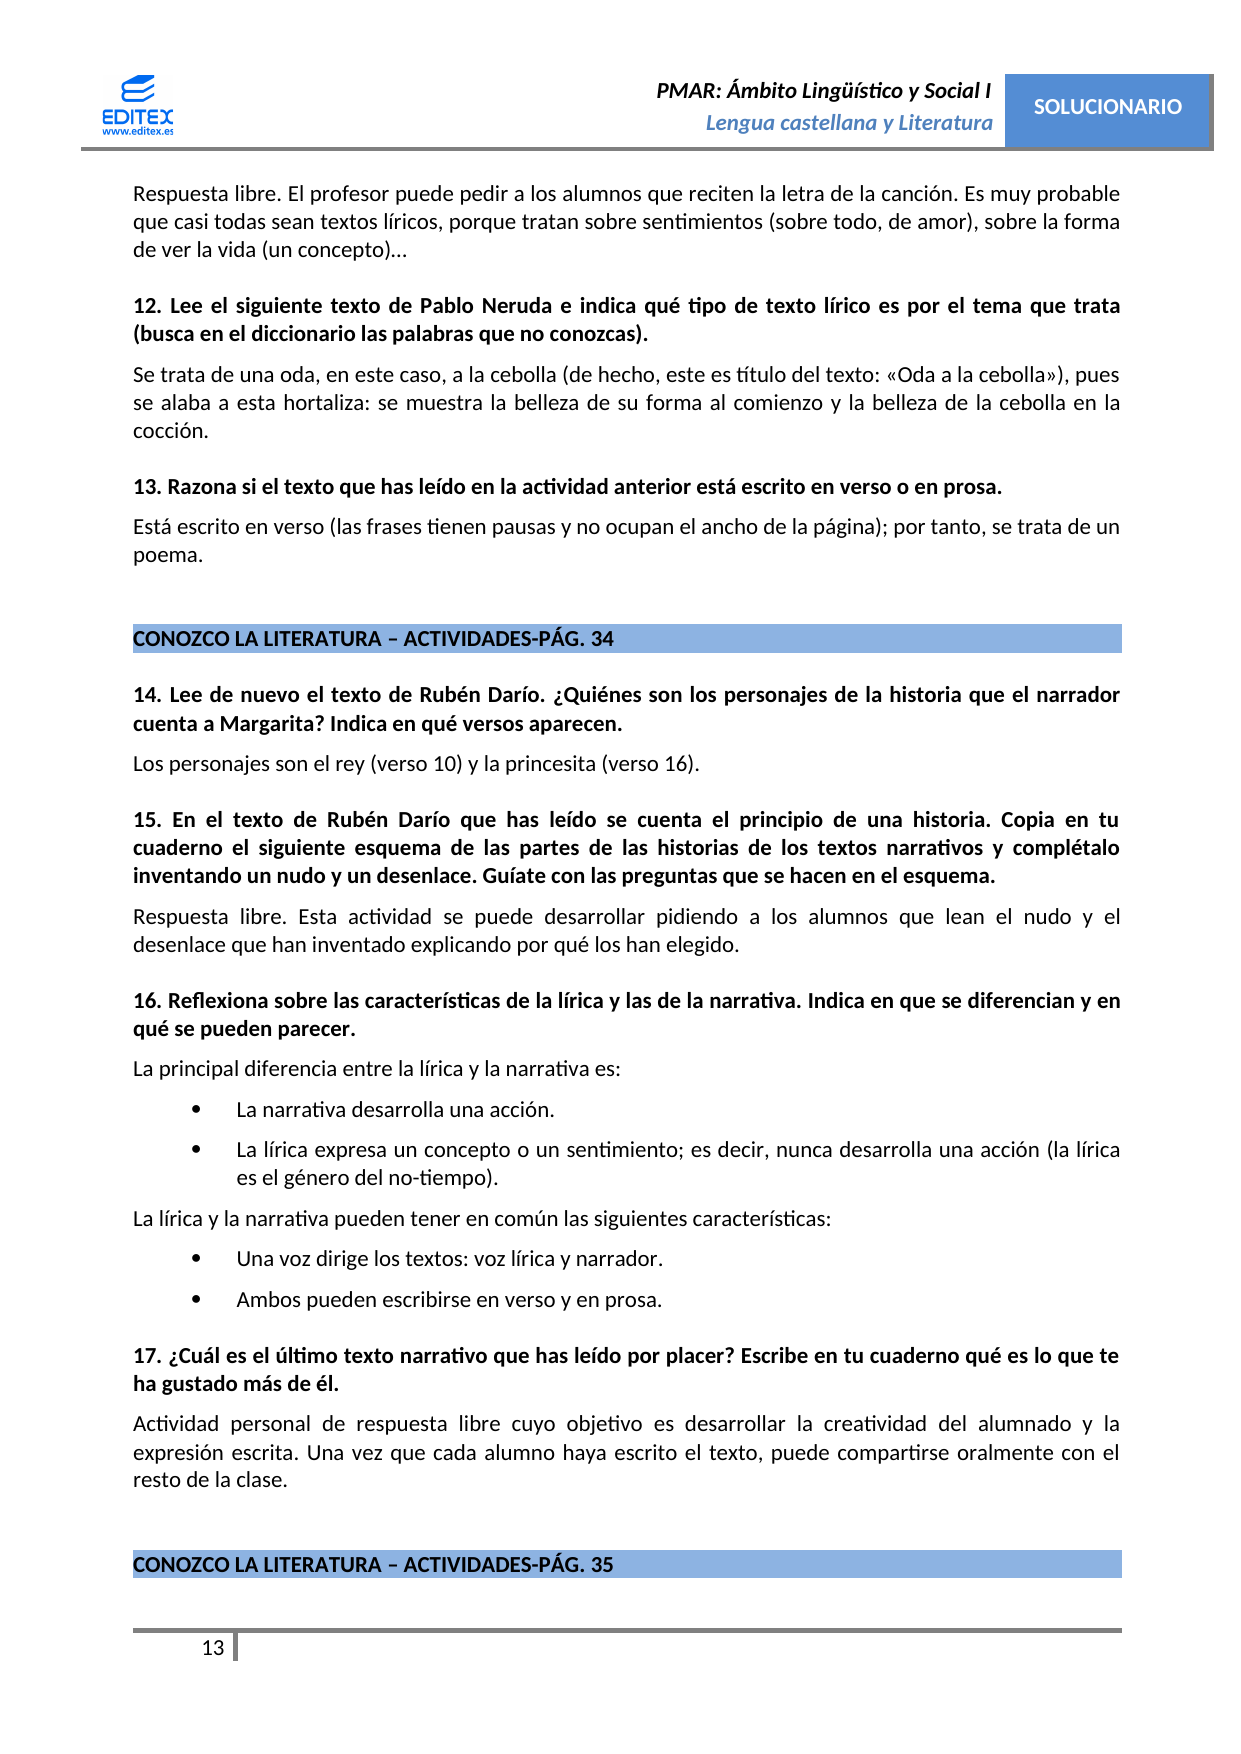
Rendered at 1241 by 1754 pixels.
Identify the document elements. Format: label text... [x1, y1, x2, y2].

text La principal diferencia entre la lírica y la narrativa es: [133, 1054, 1122, 1082]
text La lírica y la narrativa pueden tener en común las siguientes características: [133, 1204, 1122, 1232]
list La lírica expresa un concepto o un sentimiento; es decir, nunca desarrolla una acción (la lírica es el género del no-tiempo). [192, 1135, 1122, 1191]
text 14. Lee de nuevo el texto de Rubén Darío. ¿Quiénes son los personajes de la historia que el narrador cuenta a Margarita? Indica en qué versos aparecen. [133, 681, 1122, 737]
text 12. Lee el siguiente texto de Pablo Neruda e indica qué tipo de texto lírico es por el tema que trata (busca en el diccionario las palabras que no conozcas). [133, 291, 1122, 347]
subtitle CONOZCO LA LITERATURA – ACTIVIDADES-PÁG. 35 [133, 1550, 1122, 1578]
picture [102, 75, 174, 137]
list Una voz dirige los textos: voz lírica y narrador. [192, 1244, 1122, 1272]
text 15. En el texto de Rubén Darío que has leído se cuenta el principio de una historia. Copia en tu cuaderno el siguiente esquema de las partes de las historias de los textos narrativos y complétalo inventando un nudo y un desenlace. Guíate con las preguntas que se hacen en el esquema. [133, 805, 1122, 889]
text 16. Reflexiona sobre las características de la lírica y las de la narrativa. Indica en que se diferencian y en qué se pueden parecer. [133, 986, 1122, 1042]
text 17. ¿Cuál es el último texto narrativo que has leído por placer? Escribe en tu cuaderno qué es lo que te ha gustado más de él. [133, 1341, 1122, 1397]
text Respuesta libre. Esta actividad se puede desarrollar pidiendo a los alumnos que lean el nudo y el desenlace que han inventado explicando por qué los han elegido. [133, 902, 1122, 958]
text Actividad personal de respuesta libre cuyo objetivo es desarrollar la creatividad del alumnado y la expresión escrita. Una vez que cada alumno haya escrito el texto, puede compartirse oralmente con el resto de la clase. [133, 1409, 1122, 1494]
list La narrativa desarrolla una acción. [192, 1095, 1122, 1123]
text Los personajes son el rey (verso 10) y la princesita (verso 16). [133, 749, 1122, 777]
text Está escrito en verso (las frases tienen pausas y no ocupan el ancho de la página); por tanto, se trata de un poema. [133, 512, 1122, 568]
subtitle CONOZCO LA LITERATURA – ACTIVIDADES-PÁG. 34 [133, 624, 1122, 653]
text Respuesta libre. El profesor puede pedir a los alumnos que reciten la letra de la canción. Es muy probable que casi todas sean textos líricos, porque tratan sobre sentimientos (sobre todo, de amor), sobre la forma de ver la vida (un concepto)… [133, 179, 1122, 263]
list Ambos pueden escribirse en verso y en prosa. [192, 1285, 1122, 1313]
text Se trata de una oda, en este caso, a la cebolla (de hecho, este es título del texto: «Oda a la cebolla»), pues se alaba a esta hortaliza: se muestra la belleza de su forma al comienzo y la belleza de la cebolla en la cocción. [133, 360, 1122, 444]
text 13. Razona si el texto que has leído en la actividad anterior está escrito en verso o en prosa. [133, 472, 1122, 500]
